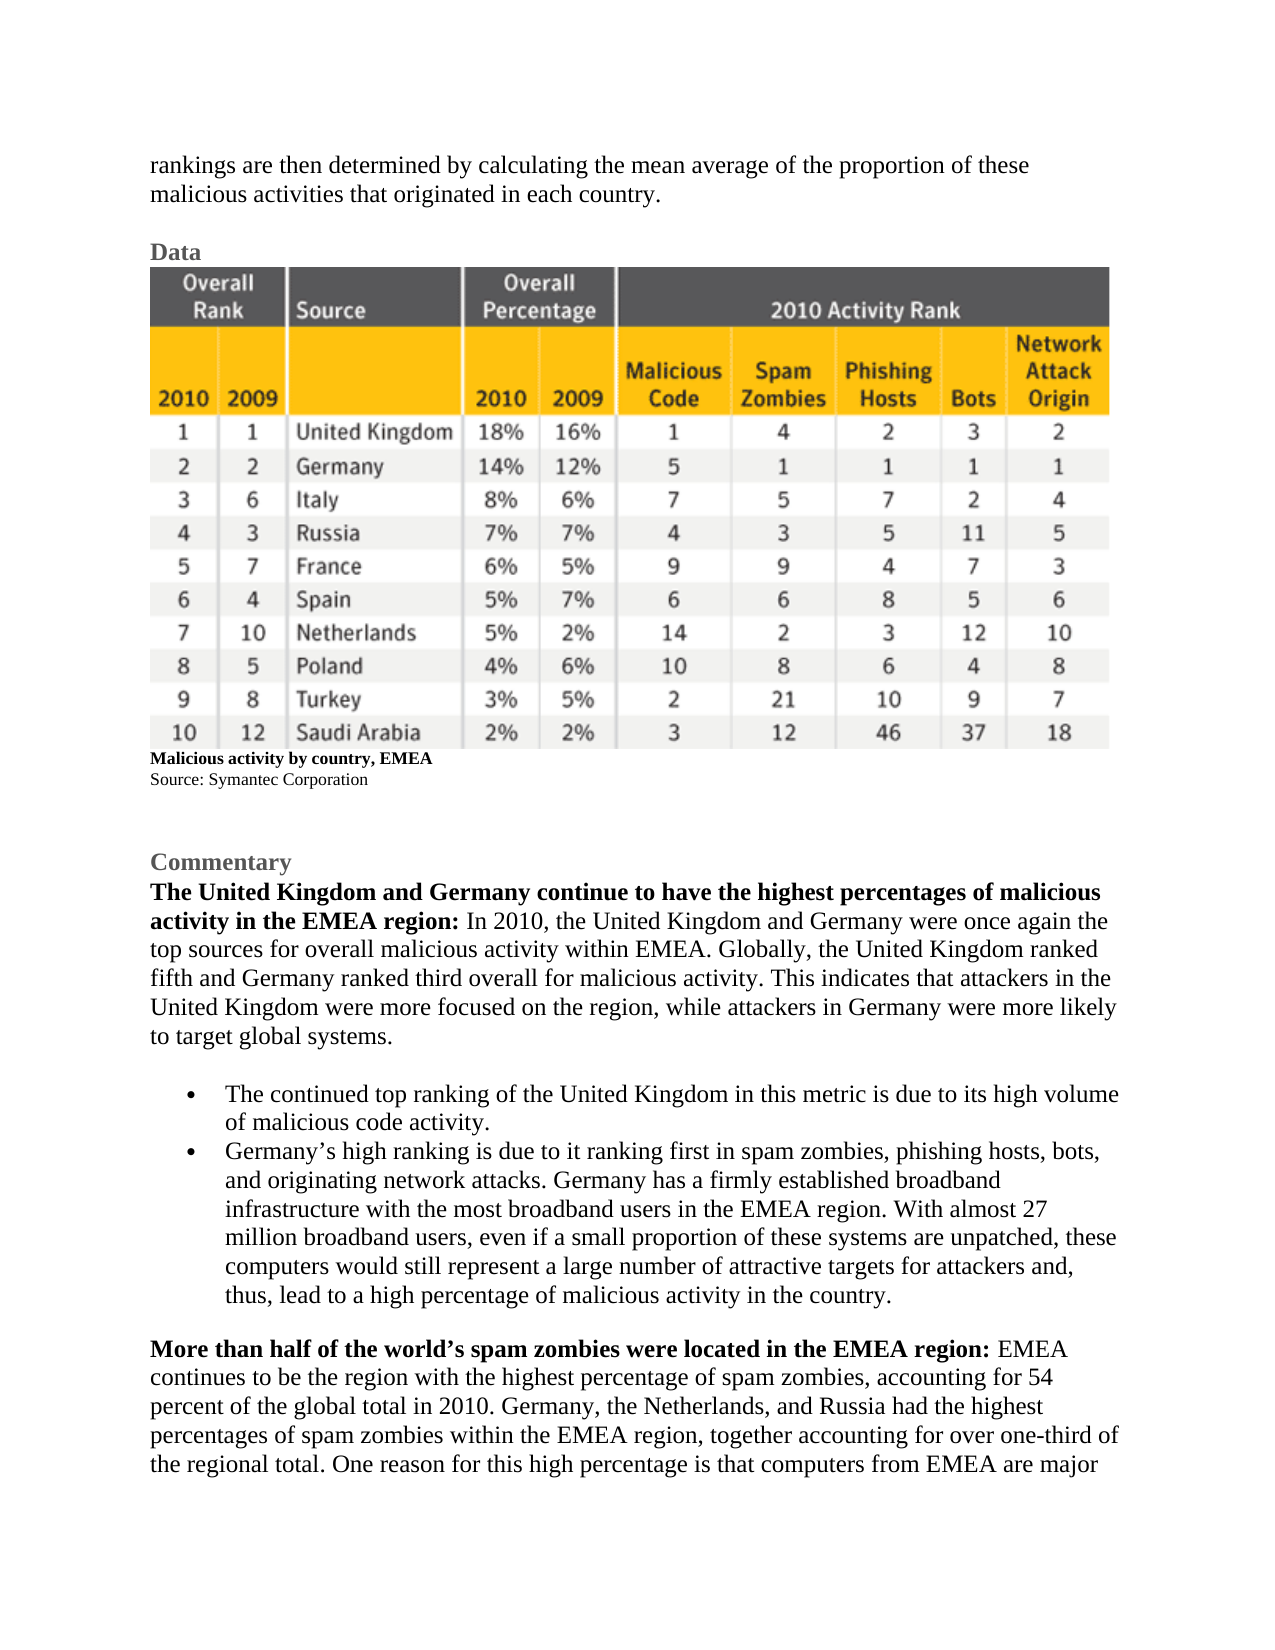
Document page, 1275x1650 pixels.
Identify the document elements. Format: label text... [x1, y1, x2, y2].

list The continued top ranking of the United Kingdom in this metric is due to its high volume of malicious code activity. [187, 1079, 1125, 1136]
text The United Kingdom and Germany continue to have the highest percentages of malicious activity in the EMEA region: In 2010, the United Kingdom and Germany were once again the top sources for overall malicious activity within EMEA. Globally, the United Kingdom ranked fifth and Germany ranked third overall for malicious activity. This indicates that attackers in the United Kingdom were more focused on the region, while attackers in Germany were more likely to target global systems. [150, 877, 1125, 1049]
list Germany’s high ranking is due to it ranking first in spam zombies, phishing hosts, bots, and originating network attacks. Germany has a firmly established broadband infrastructure with the most broadband users in the EMEA region. With almost 27 million broadband users, even if a small proportion of these systems are unpatched, these computers would still represent a large number of attractive targets for attackers and, thus, lead to a high percentage of malicious activity in the country. [187, 1136, 1125, 1309]
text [150, 150, 1125, 207]
picture [150, 267, 1110, 749]
text Commentary [150, 847, 1125, 876]
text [150, 1334, 1125, 1477]
text Malicious activity by country, EMEA Source: Symantec Corporation [150, 748, 1125, 789]
text Data [150, 237, 1125, 265]
